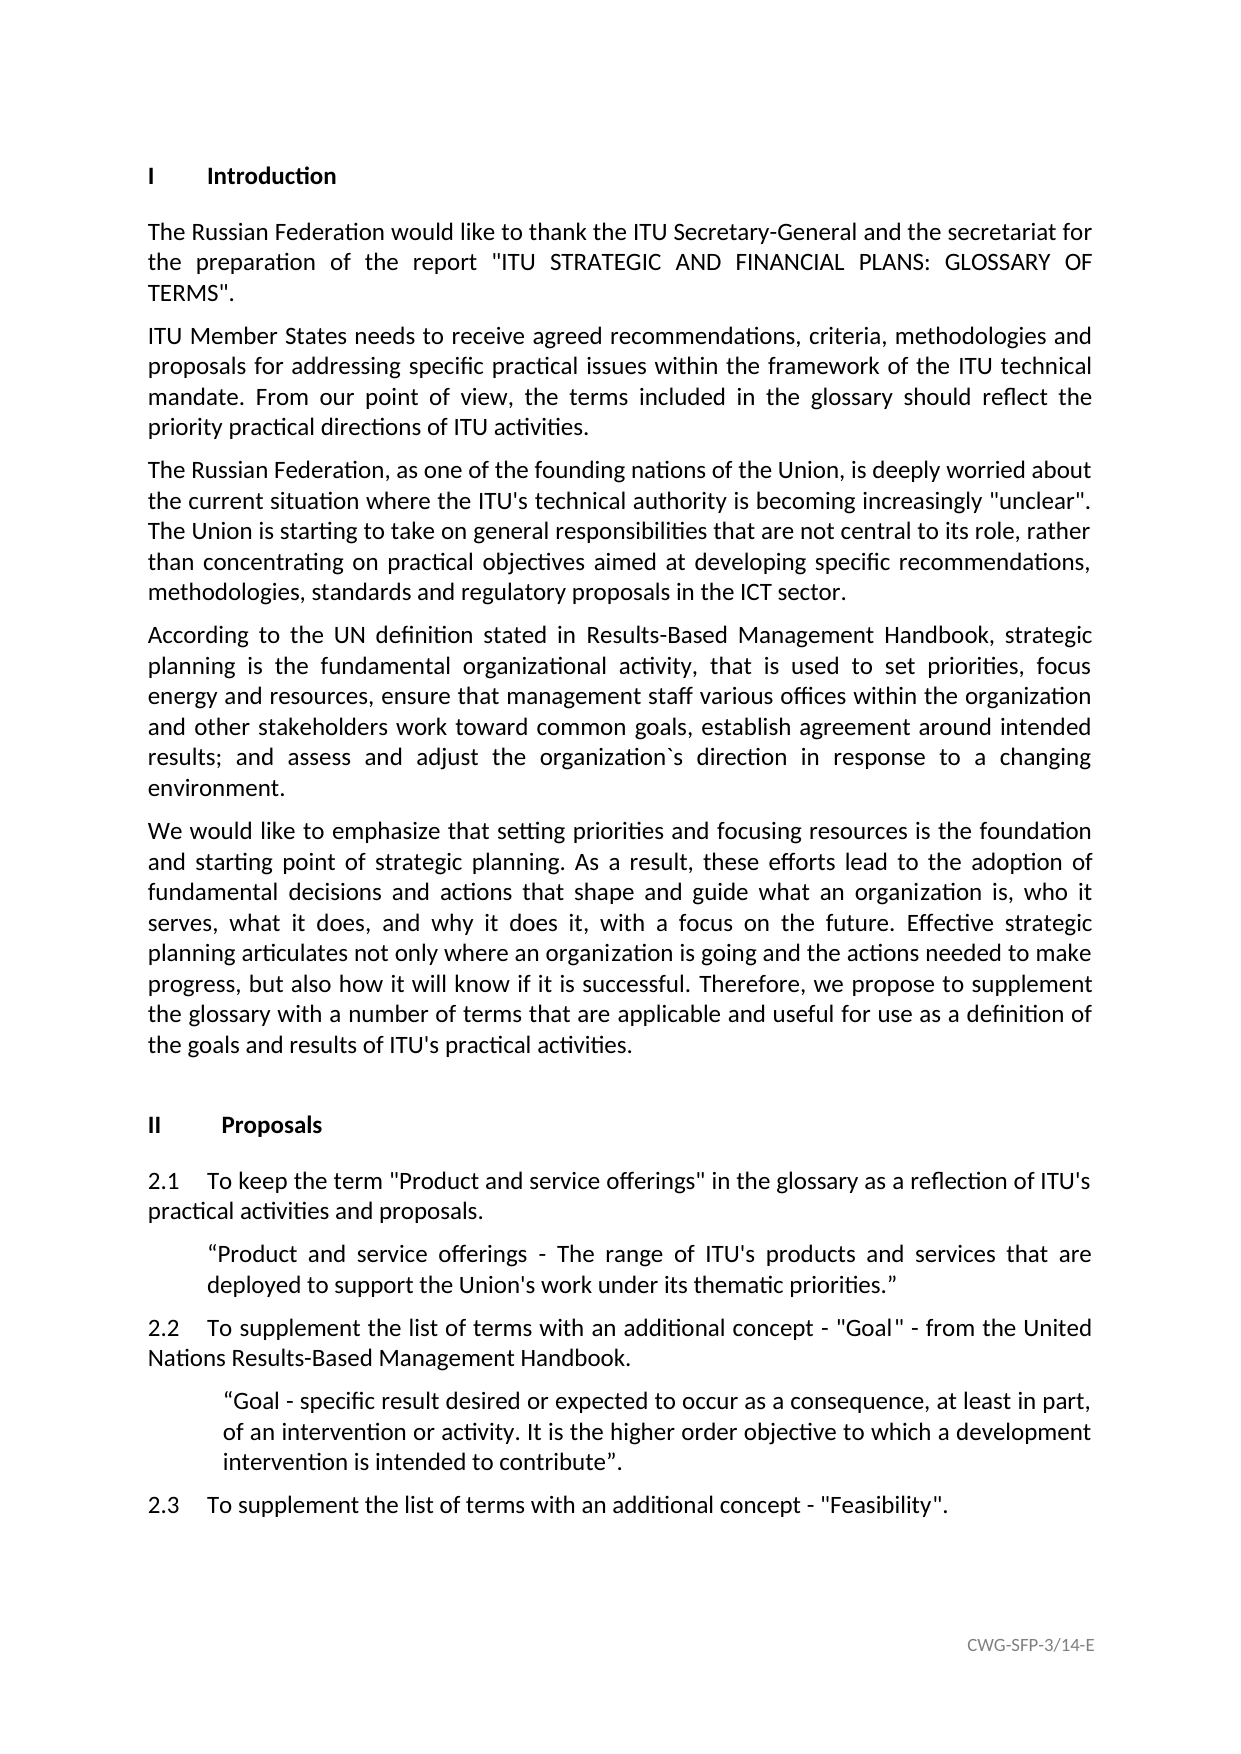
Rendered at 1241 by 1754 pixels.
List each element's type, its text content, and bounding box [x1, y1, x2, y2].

text The Russian Federation, as one of the founding nations of the Union, is deeply worried about the current situation where the ITU's technical authority is becoming increasingly "unclear". The Union is starting to take on general responsibilities that are not central to its role, rather than concentrating on practical objectives aimed at developing specific recommendations, methodologies, standards and regulatory proposals in the ICT sector. [148, 454, 1092, 607]
text 2.3 To supplement the list of terms with an additional concept - "Feasibility". [148, 1489, 1092, 1520]
text I Introduction [148, 160, 1092, 191]
text The Russian Federation would like to thank the ITU Secretary-General and the secretariat for the preparation of the report "ITU STRATEGIC AND FINANCIAL PLANS: GLOSSARY OF TERMS". [148, 216, 1092, 307]
text We would like to emphasize that setting priorities and focusing resources is the foundation and starting point of strategic planning. As a result, these efforts lead to the adoption of fundamental decisions and actions that shape and guide what an organization is, who it serves, what it does, and why it does it, with a focus on the future. Effective strategic planning articulates not only where an organization is going and the actions needed to make progress, but also how it will know if it is successful. Therefore, we propose to supplement the glossary with a number of terms that are applicable and useful for use as a definition of the goals and results of ITU's practical activities. [148, 815, 1092, 1059]
text 2.2 To supplement the list of terms with an additional concept - "Goal" - from the United Nations Results-Based Management Handbook. [148, 1312, 1092, 1373]
text 2.1 To keep the term "Product and service offerings" in the glossary as a reflection of ITU's practical activities and proposals. [148, 1165, 1092, 1226]
text According to the UN definition stated in Results-Based Management Handbook, strategic planning is the fundamental organizational activity, that is used to set priorities, focus energy and resources, ensure that management staff various offices within the organization and other stakeholders work toward common goals, establish agreement around intended results; and assess and adjust the organization`s direction in response to a changing environment. [148, 619, 1092, 803]
text “Product and service offerings - The range of ITU's products and services that are deployed to support the Union's work under its thematic priorities.” [207, 1238, 1092, 1299]
text “Goal - specific result desired or expected to occur as a consequence, at least in part, of an intervention or activity. It is the higher order objective to which a development intervention is intended to contribute”. [223, 1385, 1092, 1477]
text ITU Member States needs to receive agreed recommendations, criteria, methodologies and proposals for addressing specific practical issues within the framework of the ITU technical mandate. From our point of view, the terms included in the glossary should reflect the priority practical directions of ITU activities. [148, 320, 1092, 442]
text II Proposals [148, 1109, 1092, 1140]
